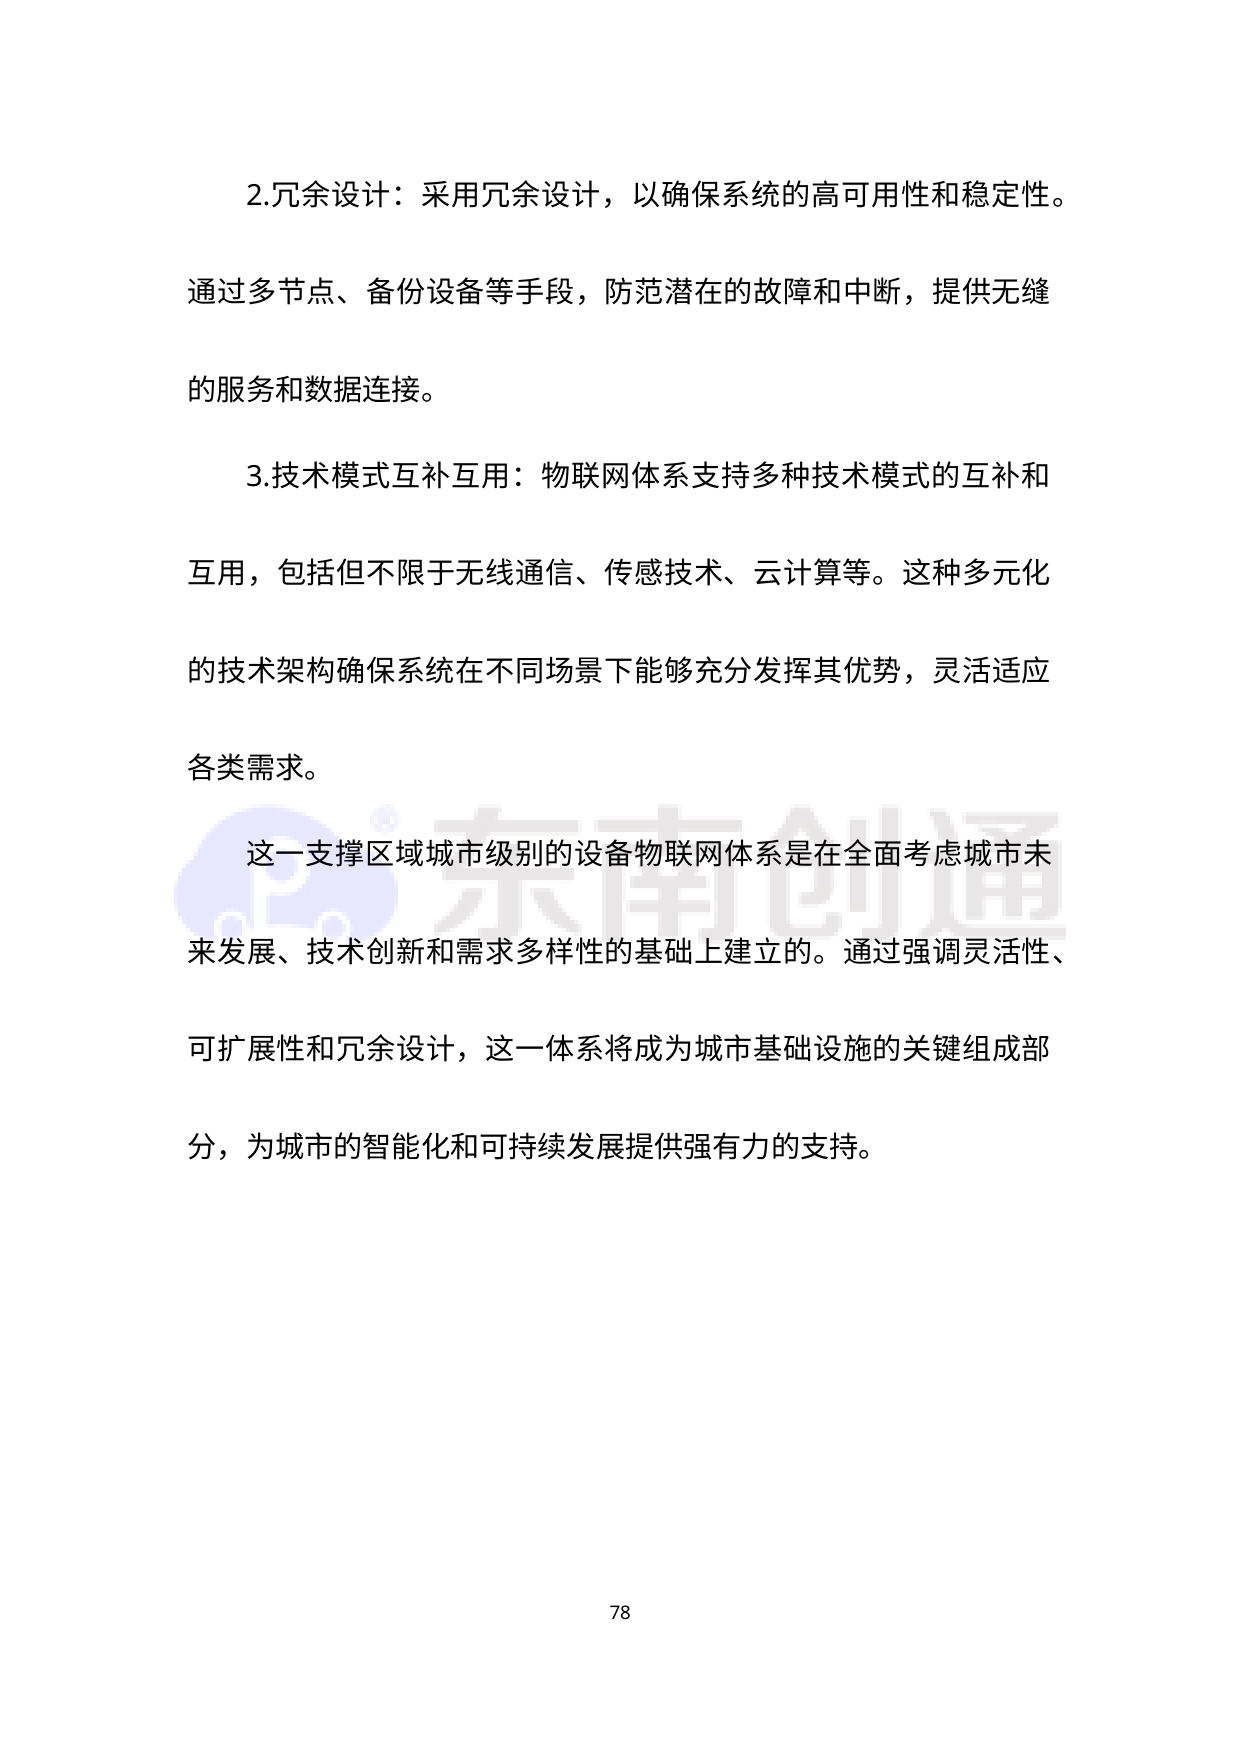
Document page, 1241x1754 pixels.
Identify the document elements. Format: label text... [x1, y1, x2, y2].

text 3.技术模式互补互用：物联网体系支持多种技术模式的互补和互用，包括但不限于无线通信、传感技术、云计算等。这种多元化的技术架构确保系统在不同场景下能够充分发挥其优势，灵活适应各类需求。 [187, 441, 1053, 798]
text 这一支撑区域城市级别的设备物联网体系是在全面考虑城市未来发展、技术创新和需求多样性的基础上建立的。通过强调灵活性、可扩展性和冗余设计，这一体系将成为城市基础设施的关键组成部分，为城市的智能化和可持续发展提供强有力的支持。 [187, 819, 1053, 1177]
text 2.冗余设计：采用冗余设计，以确保系统的高可用性和稳定性。通过多节点、备份设备等手段，防范潜在的故障和中断，提供无缝的服务和数据连接。 [187, 160, 1053, 420]
